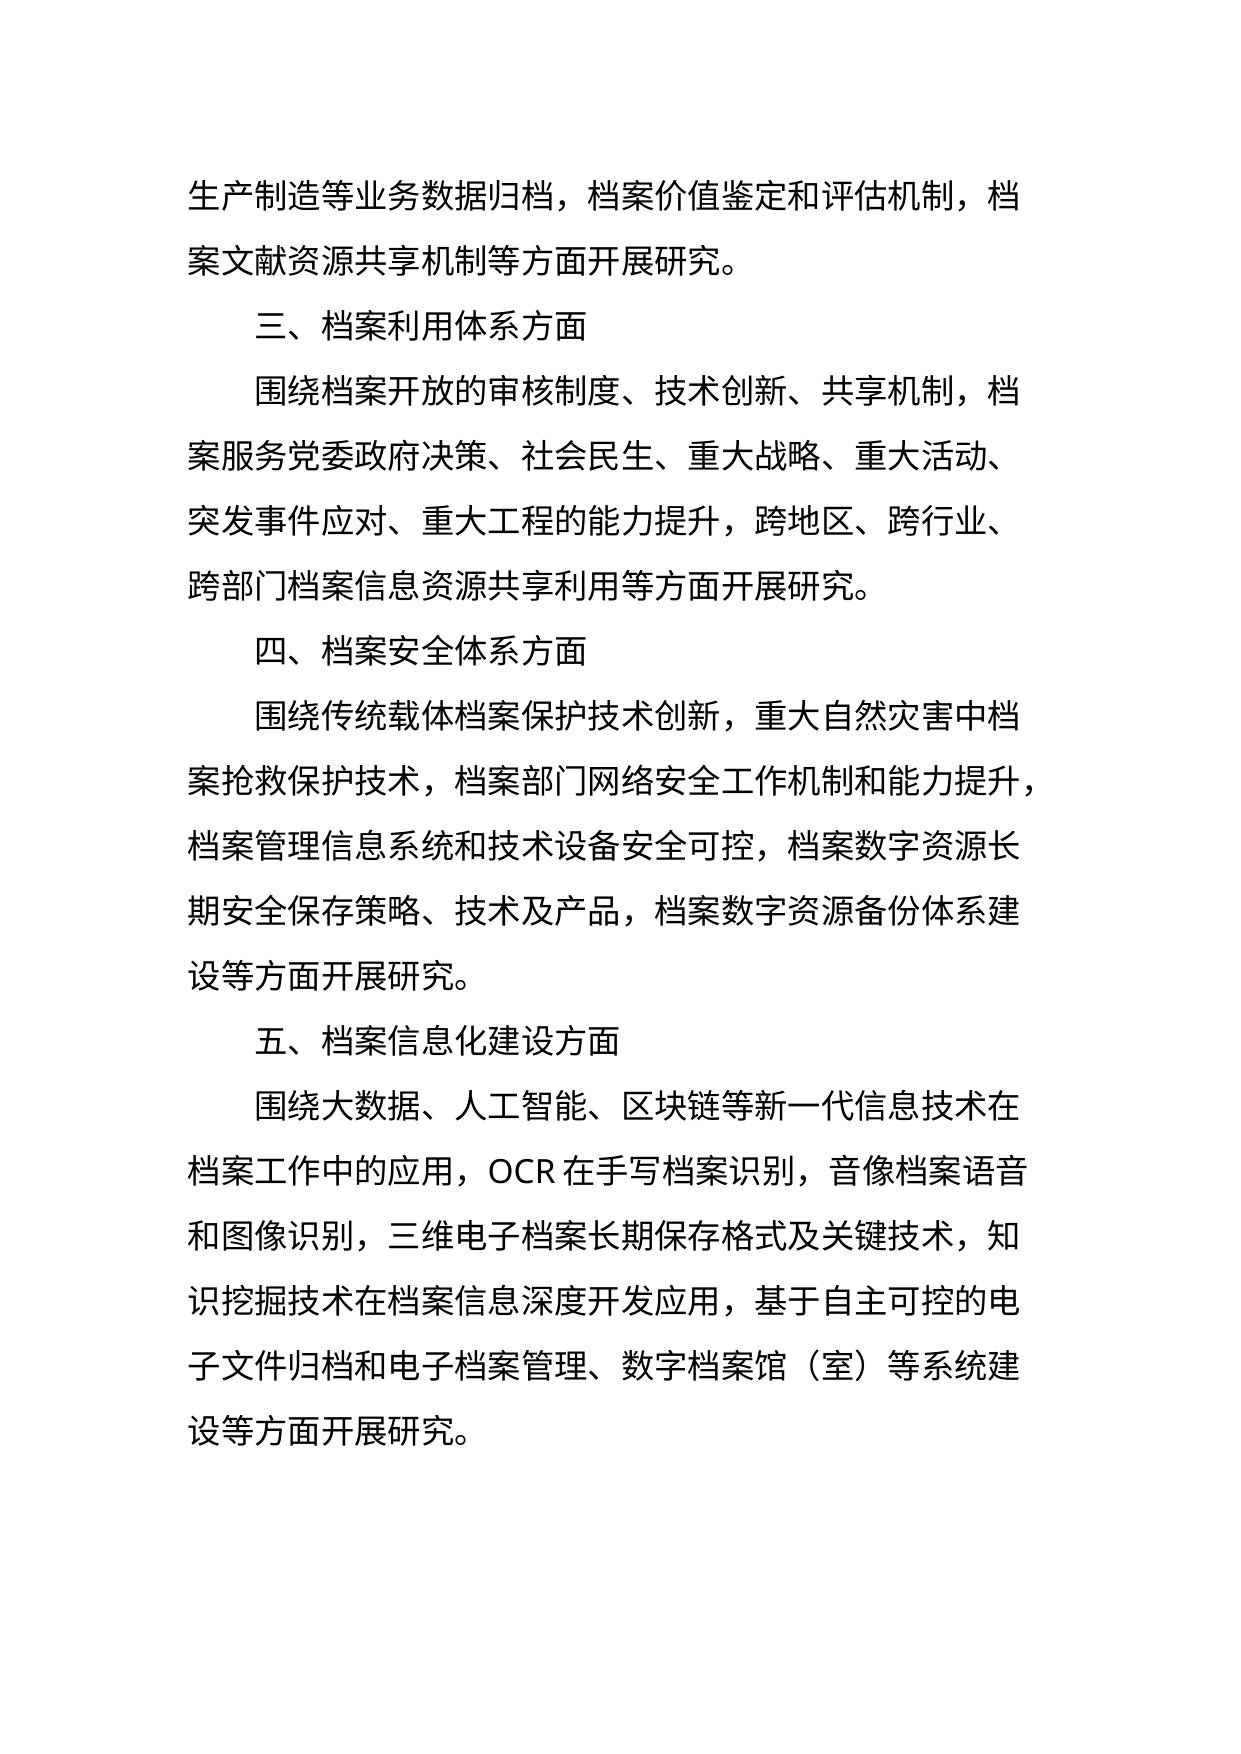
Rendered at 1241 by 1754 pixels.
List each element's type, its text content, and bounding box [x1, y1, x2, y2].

text 四、档案安全体系方面 [187, 617, 1053, 682]
text 五、档案信息化建设方面 [187, 1007, 1053, 1072]
text 围绕档案开放的审核制度、技术创新、共享机制，档案服务党委政府决策、社会民生、重大战略、重大活动、突发事件应对、重大工程的能力提升，跨地区、跨行业、跨部门档案信息资源共享利用等方面开展研究。 [187, 357, 1053, 617]
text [187, 162, 1053, 292]
text 围绕传统载体档案保护技术创新，重大自然灾害中档案抢救保护技术，档案部门网络安全工作机制和能力提升，档案管理信息系统和技术设备安全可控，档案数字资源长期安全保存策略、技术及产品，档案数字资源备份体系建设等方面开展研究。 [187, 682, 1053, 1007]
text 围绕大数据、人工智能、区块链等新一代信息技术在档案工作中的应用，OCR在手写档案识别，音像档案语音和图像识别，三维电子档案长期保存格式及关键技术，知识挖掘技术在档案信息深度开发应用，基于自主可控的电子文件归档和电子档案管理、数字档案馆（室）等系统建设等方面开展研究。 [187, 1072, 1053, 1462]
text 三、档案利用体系方面 [187, 292, 1053, 357]
